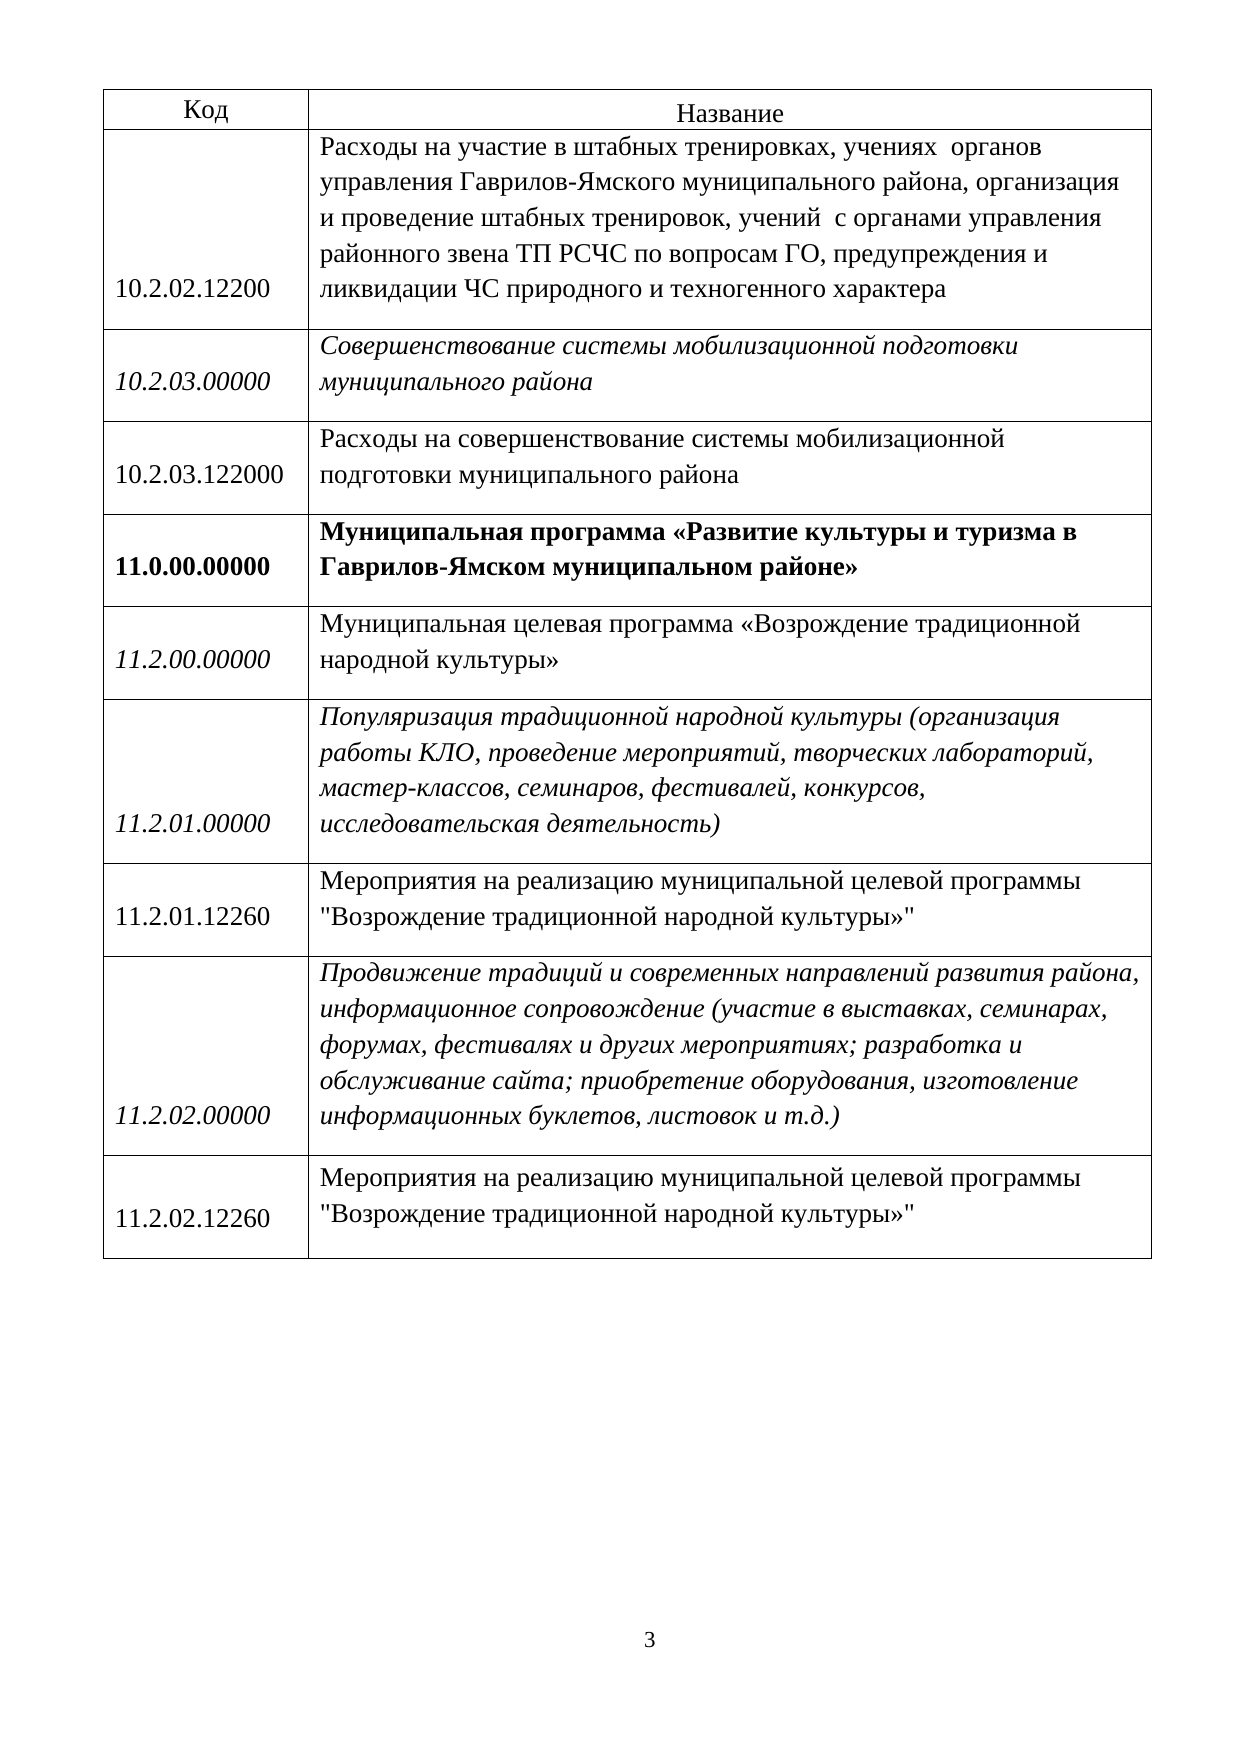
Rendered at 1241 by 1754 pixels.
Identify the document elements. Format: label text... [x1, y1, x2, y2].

table_header Название [309, 90, 1151, 129]
table_cell 11.2.01.00000 [104, 700, 308, 863]
table_cell 11.0.00.00000 [104, 515, 308, 606]
table_cell 10.2.02.12200 [104, 130, 308, 328]
table_cell Продвижение традиций и современных направлений развития района, информационное сопровождение (участие в выставках, семинарах, форумах, фестивалях и других мероприятиях; разработка и обслуживание сайта; приобретение оборудования, изготовление информационных буклетов, листовок и т.д.) [309, 957, 1151, 1155]
table_cell Расходы на участие в штабных тренировках, учениях органов управления Гаврилов-Ямского муниципального района, организация и проведение штабных тренировок, учений с органами управления районного звена ТП РСЧС по вопросам ГО, предупреждения и ликвидации ЧС природного и техногенного характера [309, 130, 1151, 328]
table_cell Мероприятия на реализацию муниципальной целевой программы "Возрождение традиционной народной культуры»" [309, 864, 1151, 956]
table_cell Муниципальная программа «Развитие культуры и туризма в Гаврилов-Ямском муниципальном районе» [309, 515, 1151, 606]
table_cell 11.2.02.12260 [104, 1156, 308, 1258]
table_cell 10.2.03.122000 [104, 422, 308, 514]
table_cell Мероприятия на реализацию муниципальной целевой программы "Возрождение традиционной народной культуры»" [309, 1156, 1151, 1258]
table_cell Популяризация традиционной народной культуры (организация работы КЛО, проведение мероприятий, творческих лабораторий, мастер-классов, семинаров, фестивалей, конкурсов, исследовательская деятельность) [309, 700, 1151, 863]
table_cell Совершенствование системы мобилизационной подготовки муниципального района [309, 330, 1151, 421]
table_cell 11.2.02.00000 [104, 957, 308, 1155]
table_cell 11.2.01.12260 [104, 864, 308, 956]
table_cell 10.2.03.00000 [104, 330, 308, 421]
table_cell Муниципальная целевая программа «Возрождение традиционной народной культуры» [309, 607, 1151, 699]
table_cell 11.2.00.00000 [104, 607, 308, 699]
table_header Код [104, 90, 308, 129]
table_cell Расходы на совершенствование системы мобилизационной подготовки муниципального района [309, 422, 1151, 514]
